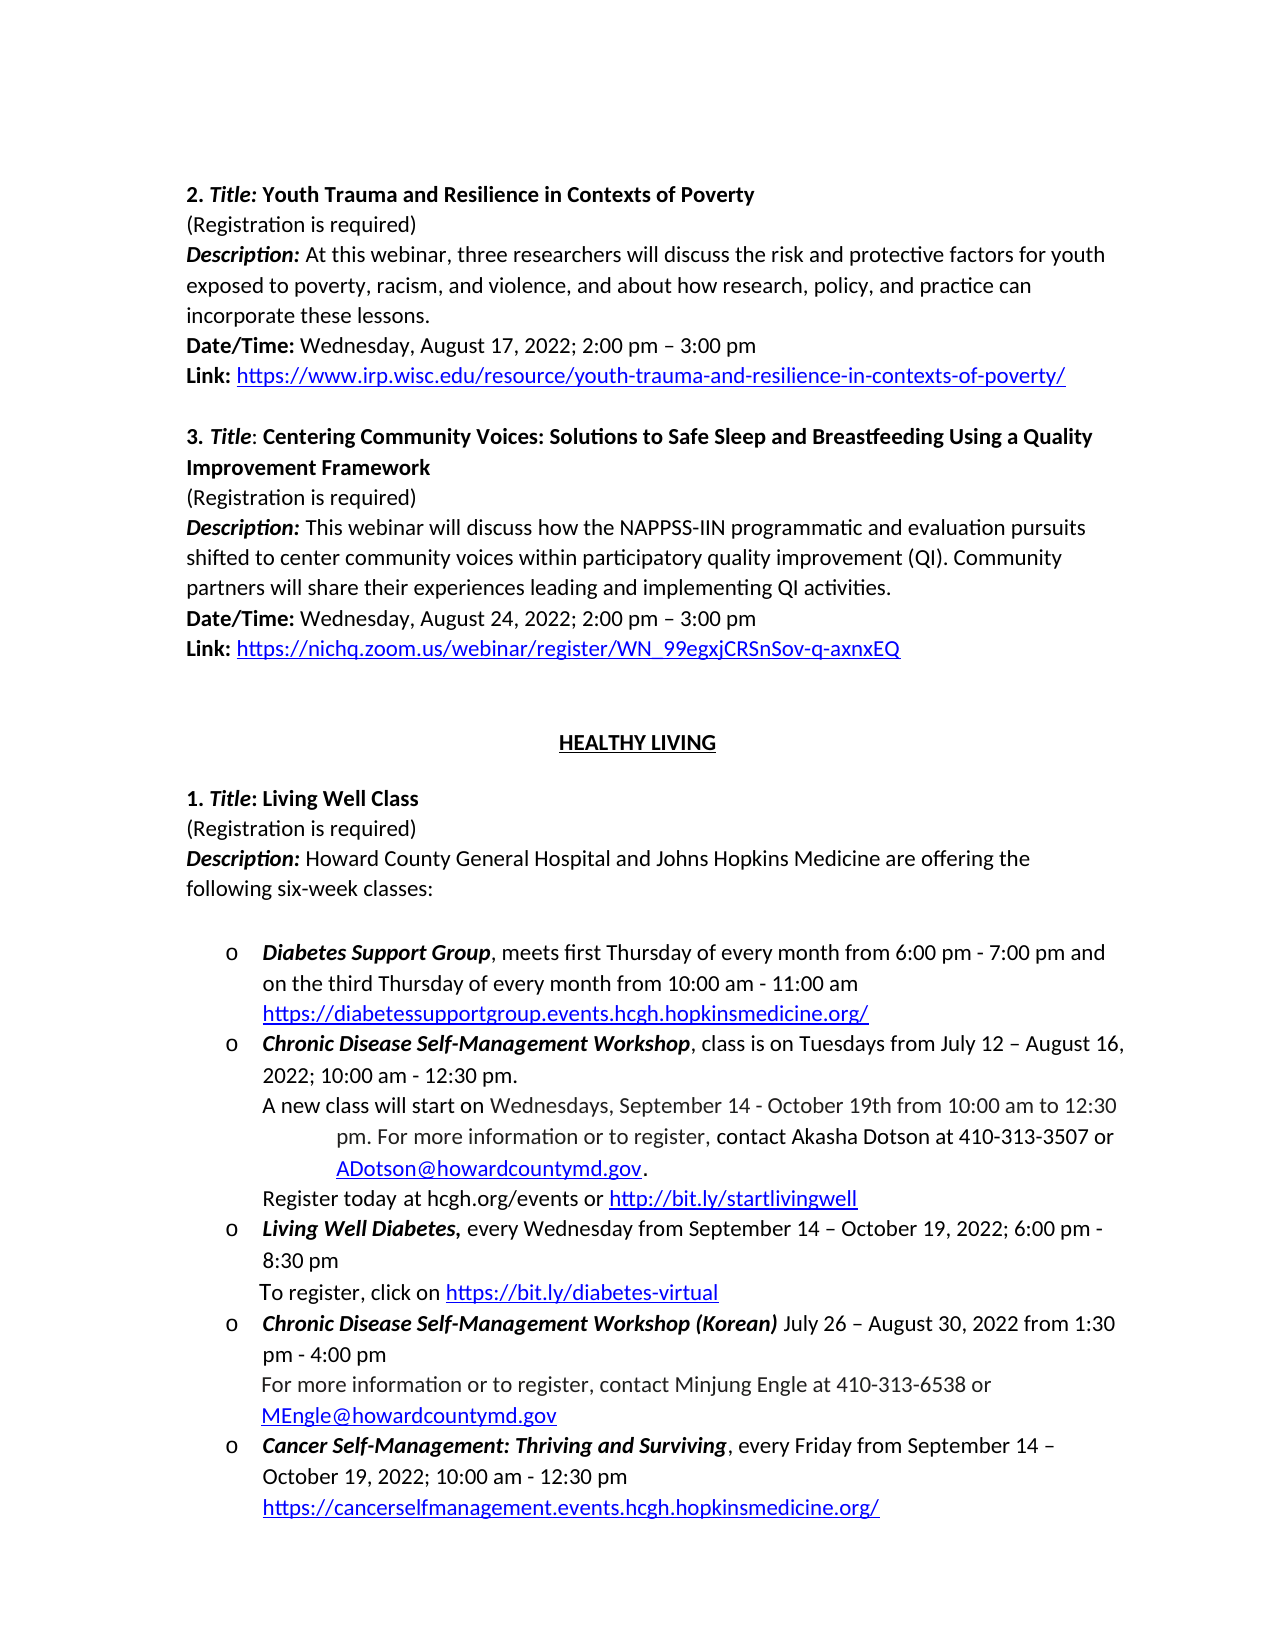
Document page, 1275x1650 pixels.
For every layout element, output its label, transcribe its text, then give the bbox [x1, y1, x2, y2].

text 2. Title: Youth Trauma and Resilience in Contexts of Poverty [150, 180, 1125, 208]
text Date/Time: Wednesday, August 24, 2022; 2:00 pm – 3:00 pm [150, 604, 1125, 632]
text 1. Title: Living Well Class [150, 784, 1125, 812]
list Chronic Disease Self-Management Workshop (Korean) July 26 – August 30, 2022 from 1:30 pm - 4:00 pm [225, 1309, 1125, 1368]
text exposed to poverty, racism, and violence, and about how research, policy, and practice can [150, 271, 1125, 299]
text following six-week classes: [150, 874, 1125, 902]
text incorporate these lessons. [150, 301, 1125, 329]
text (Registration is required) [150, 814, 1125, 842]
text A new class will start on Wednesdays, September 14 - October 19th from 10:00 am to 12:30 pm. For more information or to register, contact Akasha Dotson at 410-313-3507 or ADotson@howardcountymd.gov. [187, 1091, 1125, 1182]
text MEngle@howardcountymd.gov [187, 1401, 1125, 1429]
text To register, click on https://bit.ly/diabetes-virtual [150, 1276, 1125, 1306]
text partners will share their experiences leading and implementing QI activities. [150, 573, 1125, 601]
text shifted to center community voices within participatory quality improvement (QI). Community [150, 543, 1125, 571]
text HEALTHY LIVING [150, 728, 1125, 756]
text Description: At this webinar, three researchers will discuss the risk and protective factors for youth [150, 241, 1125, 269]
text Description: This webinar will discuss how the NAPPSS-IIN programmatic and evaluation pursuits [150, 513, 1125, 541]
text 3. Title: Centering Community Voices: Solutions to Safe Sleep and Breastfeeding Using a Quality [150, 422, 1125, 450]
list Cancer Self-Management: Thriving and Surviving, every Friday from September 14 – October 19, 2022; 10:00 am - 12:30 pm https://cancerselfmanagement.events.hcgh.hopkinsmedicine.org/ [225, 1431, 1125, 1521]
list Living Well Diabetes, every Wednesday from September 14 – October 19, 2022; 6:00 pm - 8:30 pm [225, 1214, 1125, 1274]
text Link: https://nichq.zoom.us/webinar/register/WN_99egxjCRSnSov-q-axnxEQ [150, 634, 1125, 662]
list Diabetes Support Group, meets first Thursday of every month from 6:00 pm - 7:00 pm and on the third Thursday of every month from 10:00 am - 11:00 am https://diabetessupportgroup.events.hcgh.hopkinsmedicine.org/ [225, 938, 1125, 1027]
list Chronic Disease Self-Management Workshop, class is on Tuesdays from July 12 – August 16, 2022; 10:00 am - 12:30 pm. [225, 1029, 1125, 1089]
text Improvement Framework [150, 453, 1125, 481]
text (Registration is required) [150, 210, 1125, 238]
text Date/Time: Wednesday, August 17, 2022; 2:00 pm – 3:00 pm [150, 331, 1125, 359]
text Description: Howard County General Hospital and Johns Hopkins Medicine are offering the [150, 844, 1125, 872]
text Register today at hcgh.org/events or http://bit.ly/startlivingwell [187, 1184, 1125, 1212]
text For more information or to register, contact Minjung Engle at 410-313-6538 or [187, 1370, 1125, 1398]
text (Registration is required) [150, 483, 1125, 511]
text Link: https://www.irp.wisc.edu/resource/youth-trauma-and-resilience-in-contexts-of-poverty/ [150, 361, 1125, 389]
